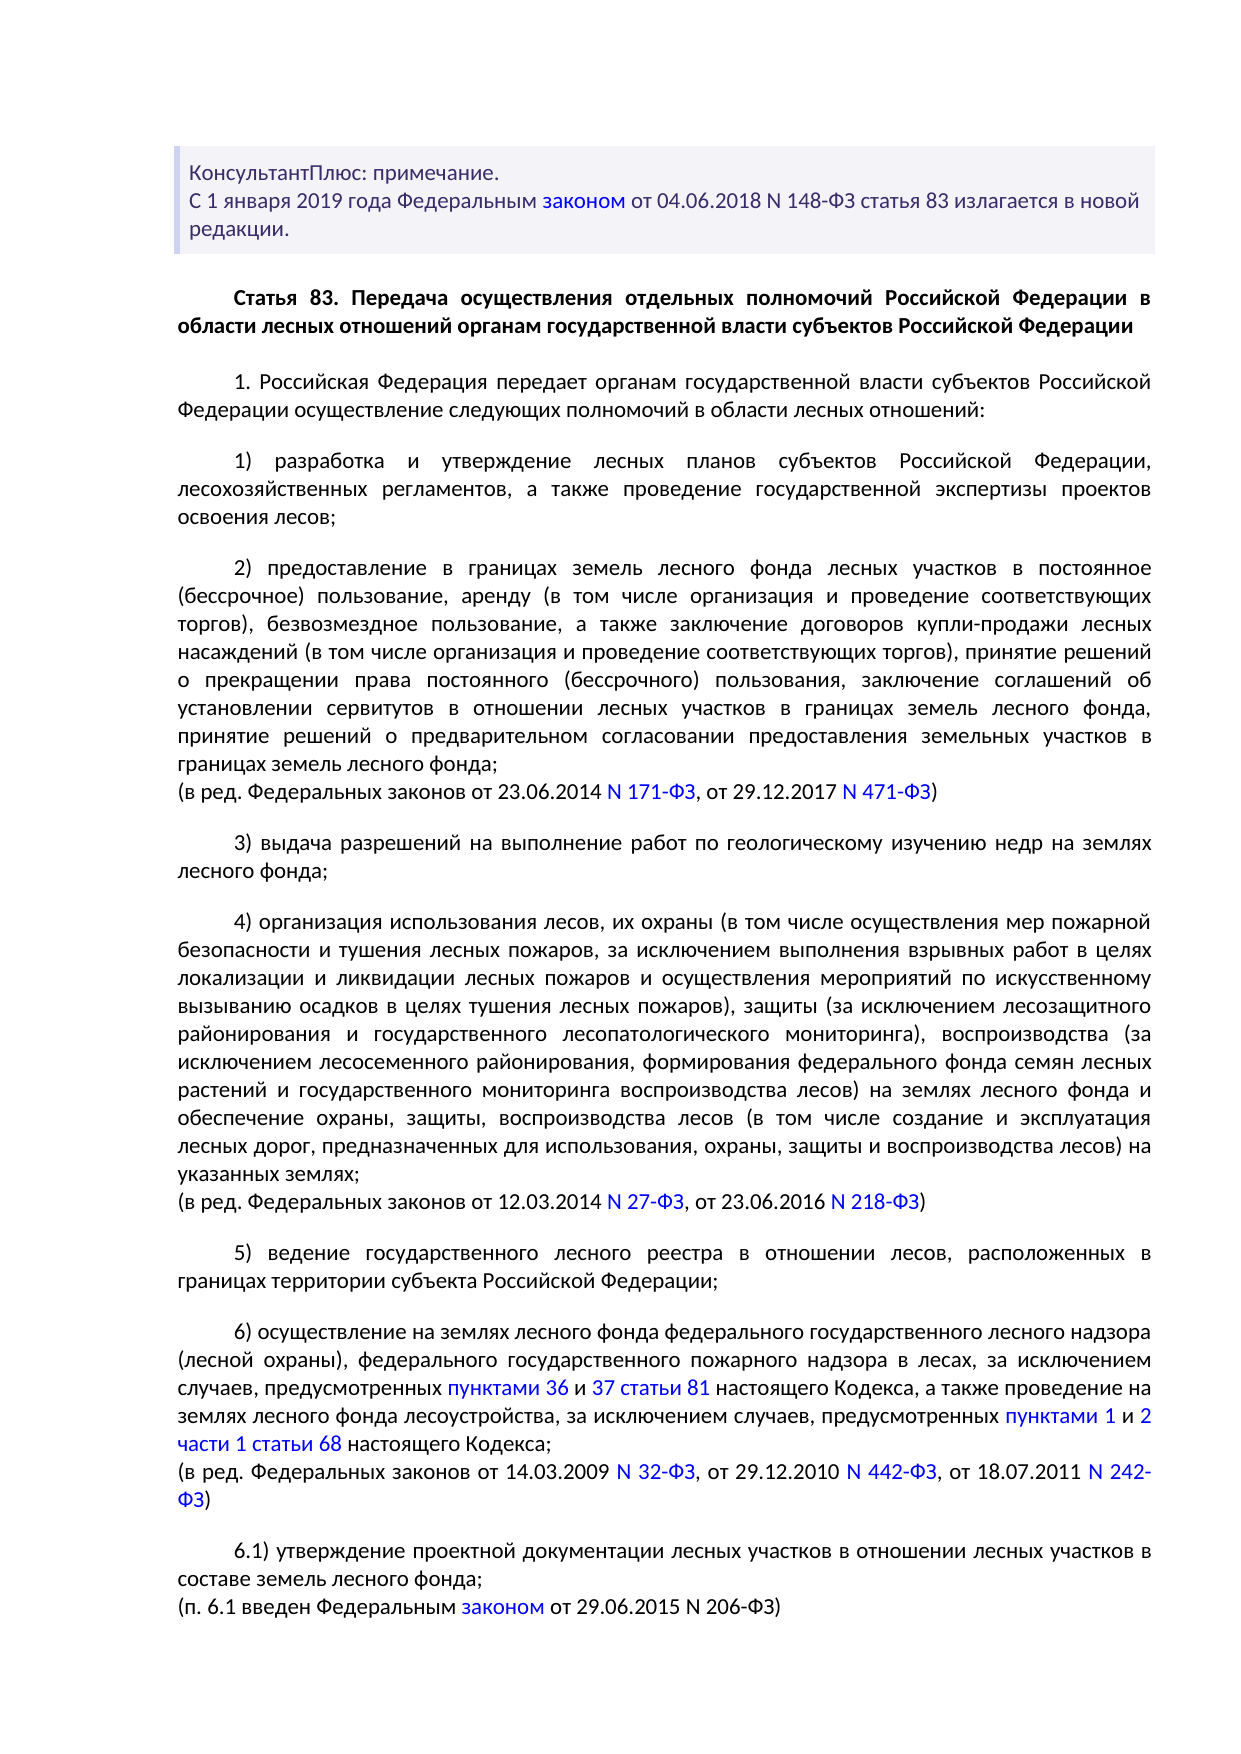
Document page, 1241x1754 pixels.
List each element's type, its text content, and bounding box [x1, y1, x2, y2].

text 4) организация использования лесов, их охраны (в том числе осуществления мер пожарной безопасности и тушения лесных пожаров, за исключением выполнения взрывных работ в целях локализации и ликвидации лесных пожаров и осуществления мероприятий по искусственному вызыванию осадков в целях тушения лесных пожаров), защиты (за исключением лесозащитного районирования и государственного лесопатологического мониторинга), воспроизводства (за исключением лесосеменного районирования, формирования федерального фонда семян лесных растений и государственного мониторинга воспроизводства лесов) на землях лесного фонда и обеспечение охраны, защиты, воспроизводства лесов (в том числе создание и эксплуатация лесных дорог, предназначенных для использования, охраны, защиты и воспроизводства лесов) на указанных землях; [177, 907, 1152, 1187]
text 5) ведение государственного лесного реестра в отношении лесов, расположенных в границах территории субъекта Российской Федерации; [177, 1238, 1152, 1294]
table_header КонсультантПлюс: примечание. С 1 января 2019 года Федеральным законом от 04.06.2018 N 148-ФЗ статья 83 излагается в новой редакции. [180, 146, 1149, 254]
title Статья 83. Передача осуществления отдельных полномочий Российской Федерации в области лесных отношений органам государственной власти субъектов Российской Федерации [177, 283, 1152, 339]
text 3) выдача разрешений на выполнение работ по геологическому изучению недр на землях лесного фонда; [177, 828, 1152, 884]
text (п. 6.1 введен Федеральным законом от 29.06.2015 N 206-ФЗ) [177, 1592, 1152, 1620]
text 1) разработка и утверждение лесных планов субъектов Российской Федерации, лесохозяйственных регламентов, а также проведение государственной экспертизы проектов освоения лесов; [177, 446, 1152, 530]
text 2) предоставление в границах земель лесного фонда лесных участков в постоянное (бессрочное) пользование, аренду (в том числе организация и проведение соответствующих торгов), безвозмездное пользование, а также заключение договоров купли-продажи лесных насаждений (в том числе организация и проведение соответствующих торгов), принятие решений о прекращении права постоянного (бессрочного) пользования, заключение соглашений об установлении сервитутов в отношении лесных участков в границах земель лесного фонда, принятие решений о предварительном согласовании предоставления земельных участков в границах земель лесного фонда; [177, 553, 1152, 777]
text (в ред. Федеральных законов от 23.06.2014 N 171-ФЗ, от 29.12.2017 N 471-ФЗ) [177, 777, 1152, 805]
text 1. Российская Федерация передает органам государственной власти субъектов Российской Федерации осуществление следующих полномочий в области лесных отношений: [177, 367, 1152, 423]
text (в ред. Федеральных законов от 12.03.2014 N 27-ФЗ, от 23.06.2016 N 218-ФЗ) [177, 1187, 1152, 1215]
text 6.1) утверждение проектной документации лесных участков в отношении лесных участков в составе земель лесного фонда; [177, 1536, 1152, 1592]
text 6) осуществление на землях лесного фонда федерального государственного лесного надзора (лесной охраны), федерального государственного пожарного надзора в лесах, за исключением случаев, предусмотренных пунктами 36 и 37 статьи 81 настоящего Кодекса, а также проведение на землях лесного фонда лесоустройства, за исключением случаев, предусмотренных пунктами 1 и 2 части 1 статьи 68 настоящего Кодекса; [177, 1317, 1152, 1457]
text (в ред. Федеральных законов от 14.03.2009 N 32-ФЗ, от 29.12.2010 N 442-ФЗ, от 18.07.2011 N 242-ФЗ) [177, 1457, 1152, 1513]
